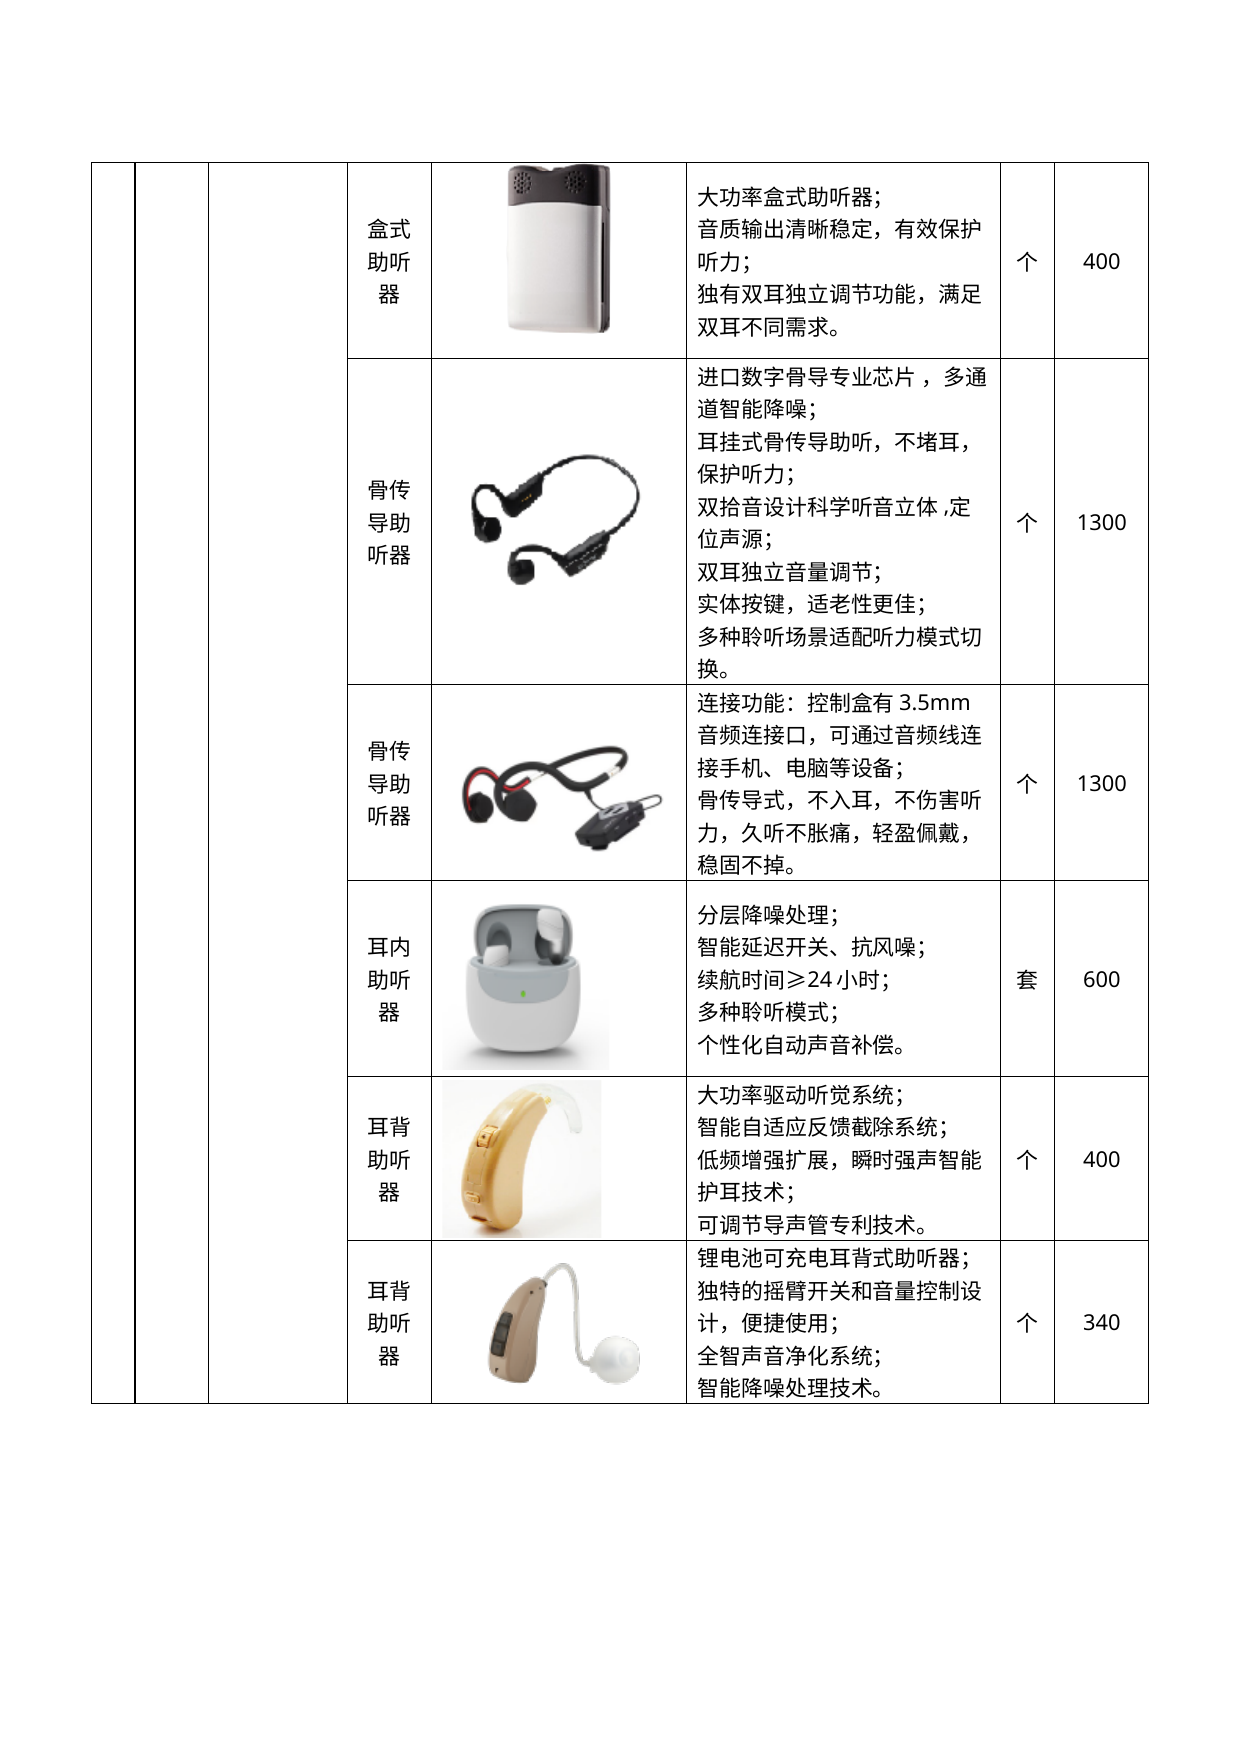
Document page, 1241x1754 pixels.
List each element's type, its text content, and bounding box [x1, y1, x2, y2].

table_cell 个 [1001, 1077, 1054, 1240]
picture [468, 1240, 650, 1392]
table_cell 1300 [1055, 685, 1148, 880]
table_cell 进口数字骨导专业芯片 ，多通道智能降噪； 耳挂式骨传导助听，不堵耳，保护听力； 双拾音设计科学听音立体 ,定位声源； 双耳独立音量调节； 实体按键，适老性更佳； 多种聆听场景适配听力模式切换。 [687, 359, 1000, 684]
table_cell [432, 881, 686, 1076]
picture [442, 685, 679, 856]
table_cell 锂电池可充电耳背式助听器； 独特的摇臂开关和音量控制设计，便捷使用； 全智声音净化系统； 智能降噪处理技术。 [687, 1241, 1000, 1403]
table_cell [432, 685, 686, 880]
table_cell 套 [1001, 881, 1054, 1076]
table_cell 大功率驱动听觉系统； 智能自适应反馈截除系统； 低频增强扩展，瞬时强声智能护耳技术； 可调节导声管专利技术。 [687, 1077, 1000, 1240]
table_cell [432, 163, 686, 358]
picture [442, 888, 610, 1070]
table_cell 个 [1001, 685, 1054, 880]
table_cell [432, 1241, 686, 1403]
table_cell 个 [1001, 1241, 1054, 1403]
table_cell 600 [1055, 881, 1148, 1076]
picture [442, 1078, 602, 1238]
table_cell 大功率盒式助听器； 音质输出清晰稳定，有效保护听力； 独有双耳独立调节功能，满足双耳不同需求。 [687, 163, 1000, 358]
table_cell 耳背助听器 [348, 1077, 431, 1240]
table_cell 耳内助听器 [348, 881, 431, 1076]
table_cell 1300 [1055, 359, 1148, 684]
table_cell 340 [1055, 1241, 1148, 1403]
table_cell [432, 1077, 686, 1240]
table_cell 骨传导助听器 [348, 359, 431, 684]
picture [505, 163, 612, 335]
table_cell 连接功能：控制盒有3.5mm音频连接口，可通过音频线连接手机、电脑等设备； 骨传导式，不入耳，不伤害听力，久听不胀痛，轻盈佩戴，稳固不掉。 [687, 685, 1000, 880]
table_cell 骨传导助听器 [348, 685, 431, 880]
table_cell 个 [1001, 163, 1054, 358]
table_cell 400 [1055, 163, 1148, 358]
table_cell 耳背助听器 [348, 1241, 431, 1403]
table_cell 分层降噪处理； 智能延迟开关、抗风噪； 续航时间≥24小时； 多种聆听模式； 个性化自动声音补偿。 [687, 881, 1000, 1076]
table_cell 盒式助听器 [348, 163, 431, 358]
table_cell [432, 359, 686, 684]
picture [442, 403, 679, 640]
table_cell 400 [1055, 1077, 1148, 1240]
table_cell 个 [1001, 359, 1054, 684]
